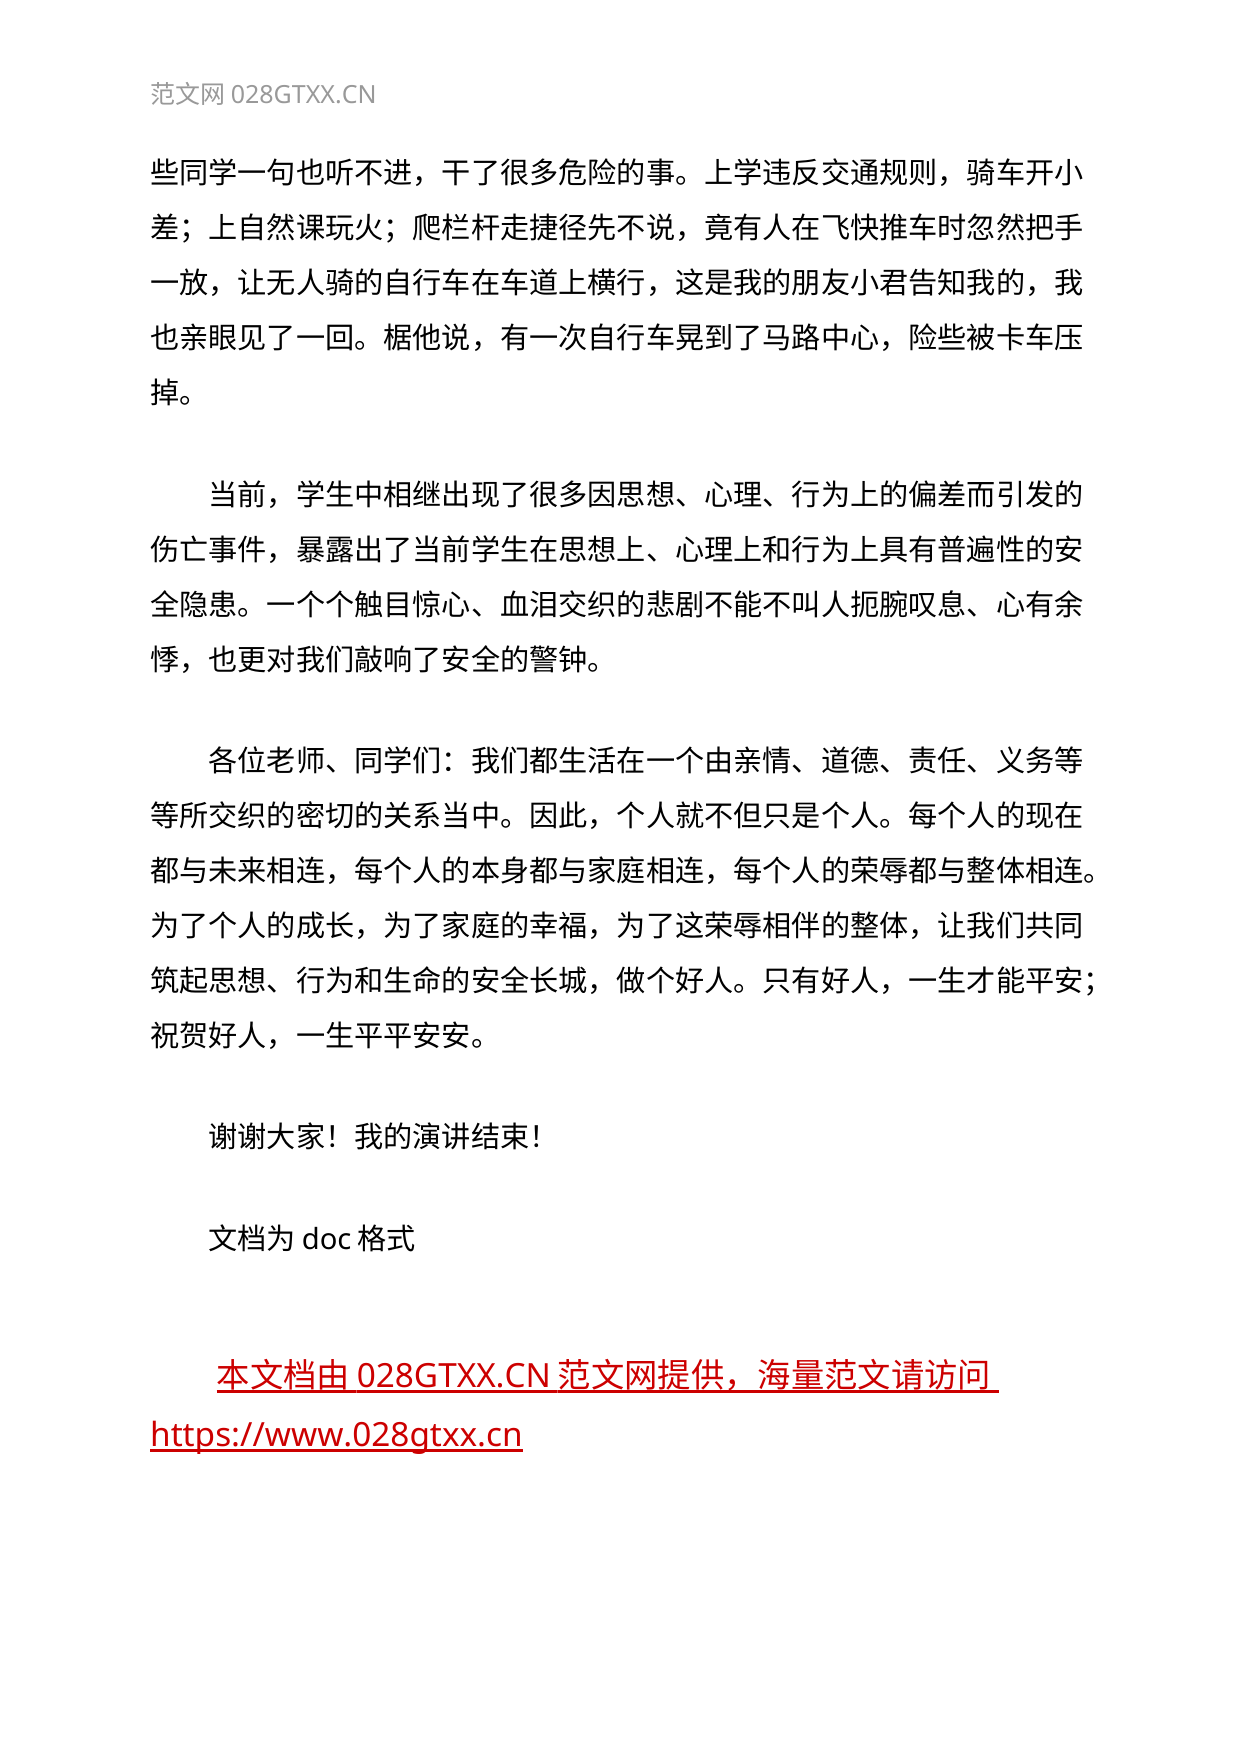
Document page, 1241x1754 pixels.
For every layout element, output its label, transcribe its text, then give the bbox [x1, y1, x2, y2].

text 本文档由028GTXX.CN范文网提供，海量范文请访问 https://www.028gtxx.cn [150, 1349, 1090, 1456]
text 各位老师、同学们：我们都生活在一个由亲情、道德、责任、义务等等所交织的密切的关系当中。因此，个人就不但只是个人。每个人的现在都与未来相连，每个人的本身都与家庭相连，每个人的荣辱都与整体相连。为了个人的成长，为了家庭的幸福，为了这荣辱相伴的整体，让我们共同筑起思想、行为和生命的安全长城，做个好人。只有好人，一生才能平安；祝贺好人，一生平平安安。 [150, 738, 1090, 1054]
text 当前，学生中相继出现了很多因思想、心理、行为上的偏差而引发的伤亡事件，暴露出了当前学生在思想上、心理上和行为上具有普遍性的安全隐患。一个个触目惊心、血泪交织的悲剧不能不叫人扼腕叹息、心有余悸，也更对我们敲响了安全的警钟。 [150, 471, 1090, 678]
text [150, 150, 1090, 412]
text 文档为doc格式 [150, 1216, 1090, 1258]
text 谢谢大家！我的演讲结束！ [150, 1114, 1090, 1156]
